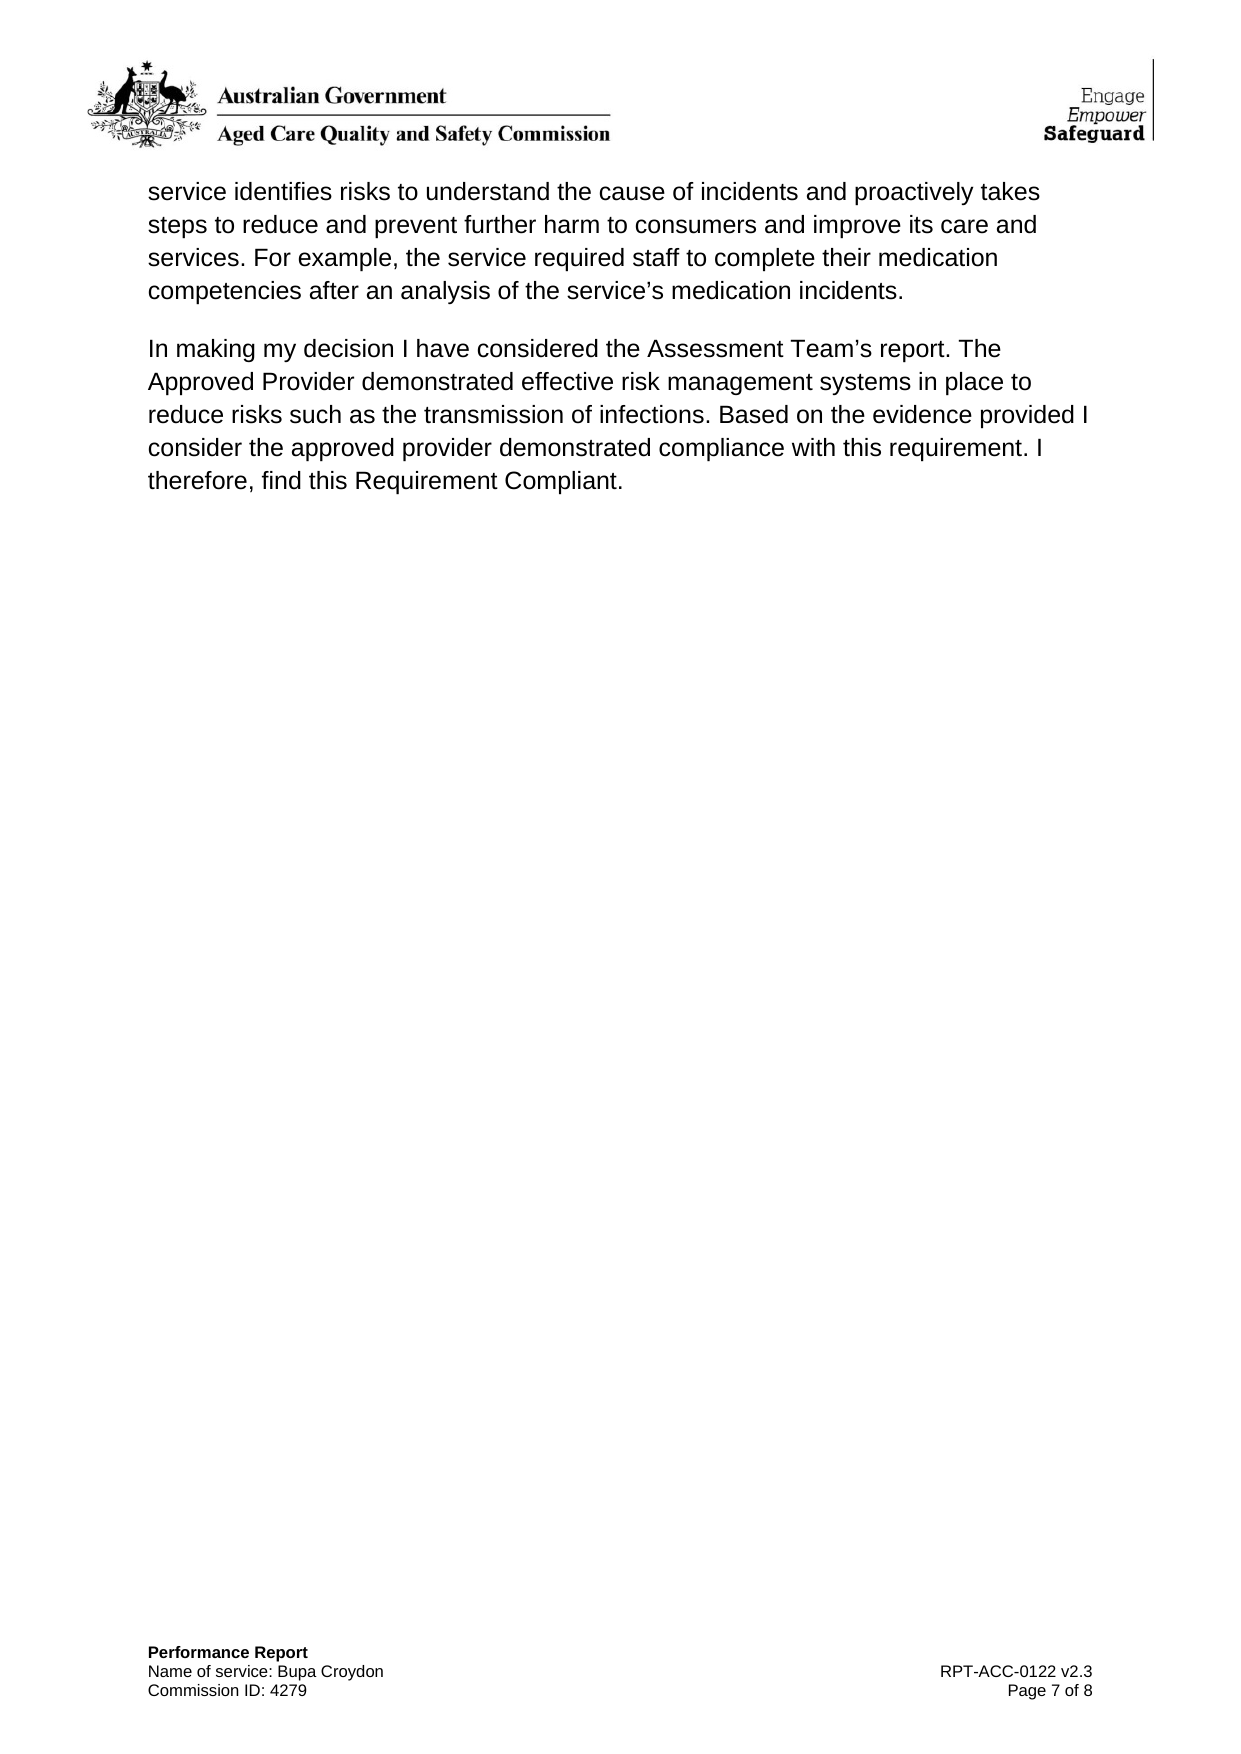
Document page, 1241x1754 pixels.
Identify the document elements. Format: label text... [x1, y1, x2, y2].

picture [1, 0, 1241, 169]
text In making my decision I have considered the Assessment Team’s report. The Approved Provider demonstrated effective risk management systems in place to reduce risks such as the transmission of infections. Based on the evidence provided I consider the approved provider demonstrated compliance with this requirement. I therefore, find this Requirement Compliant. [148, 334, 1092, 495]
